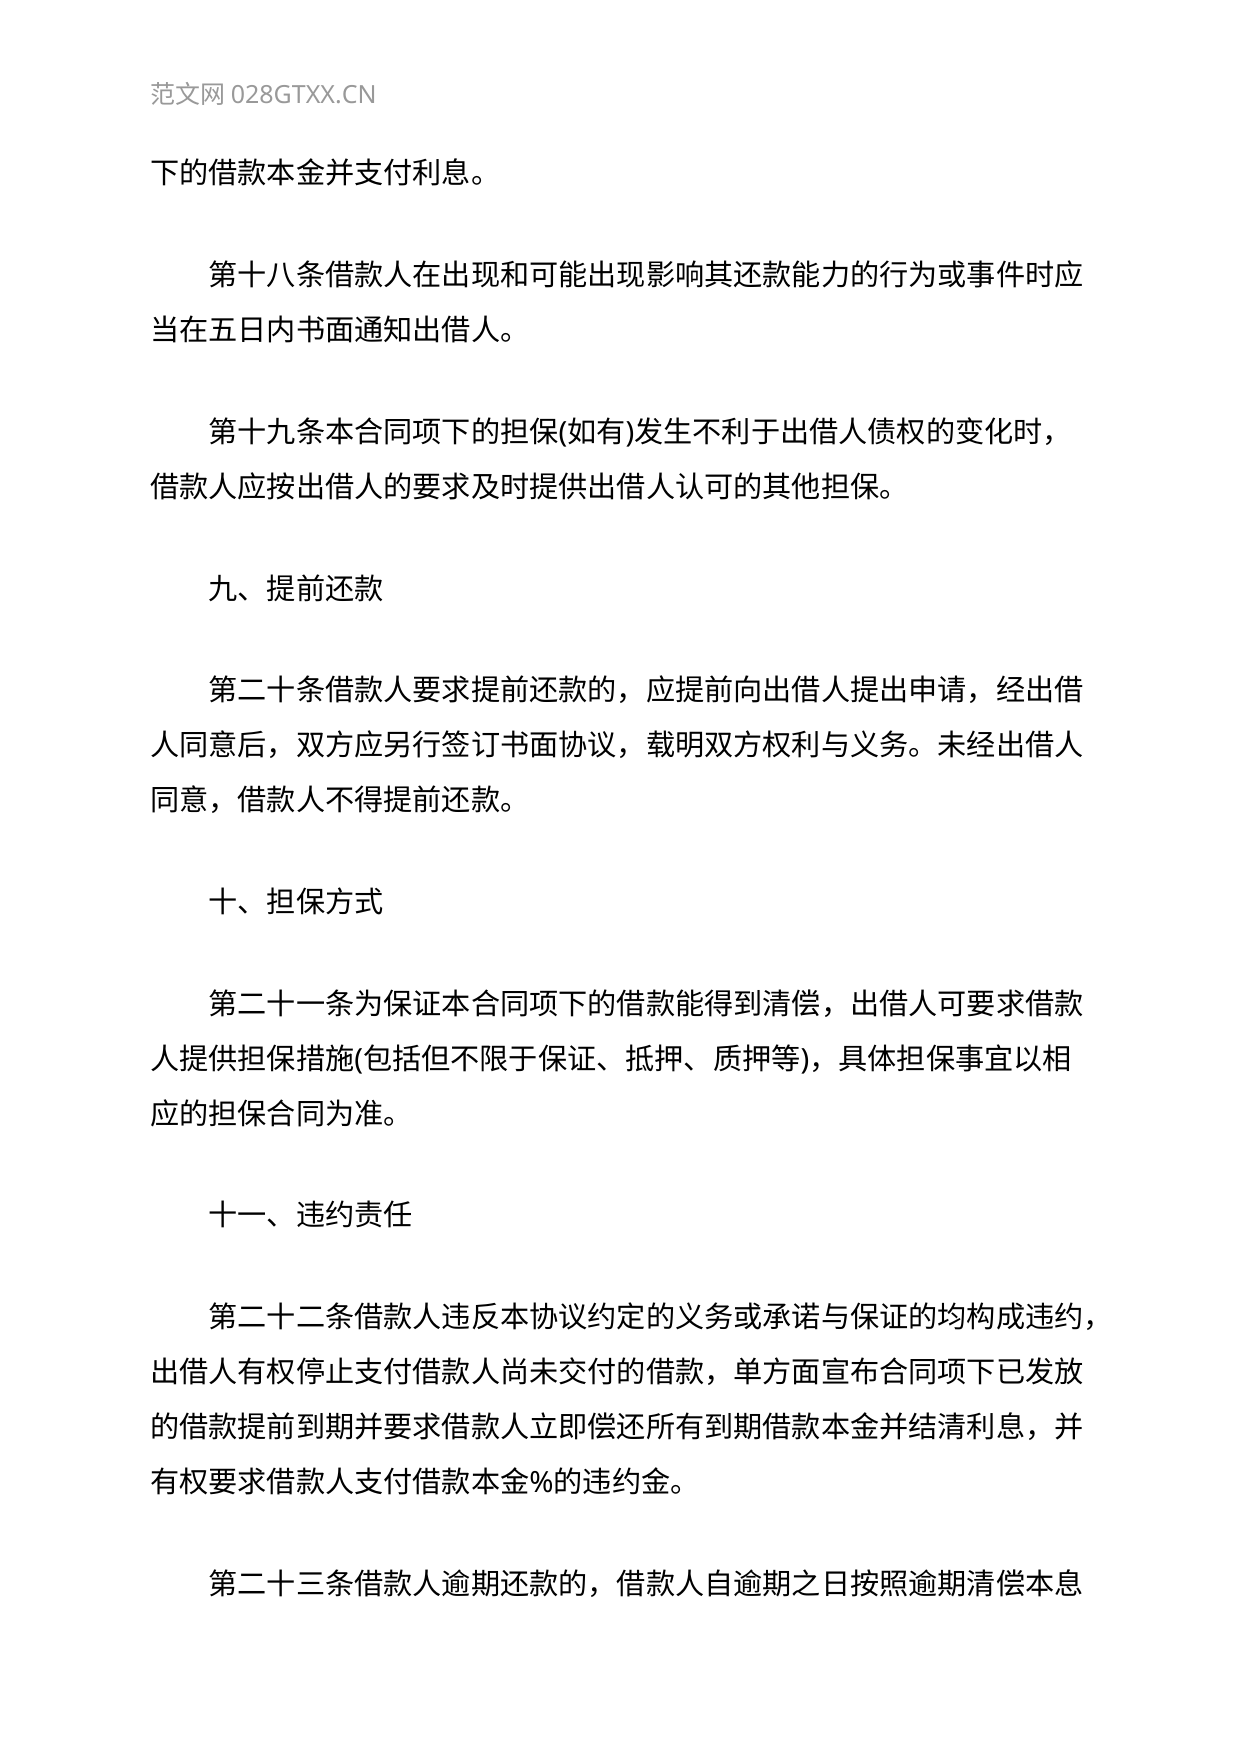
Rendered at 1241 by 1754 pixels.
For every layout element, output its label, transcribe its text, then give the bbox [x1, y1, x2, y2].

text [150, 150, 1090, 192]
text 十、担保方式 [150, 878, 1090, 921]
text 第二十条借款人要求提前还款的，应提前向出借人提出申请，经出借人同意后，双方应另行签订书面协议，载明双方权利与义务。未经出借人同意，借款人不得提前还款。 [150, 667, 1090, 819]
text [150, 1560, 1090, 1603]
text 第二十一条为保证本合同项下的借款能得到清偿，出借人可要求借款人提供担保措施(包括但不限于保证、抵押、质押等)，具体担保事宜以相应的担保合同为准。 [150, 980, 1090, 1132]
text 第二十二条借款人违反本协议约定的义务或承诺与保证的均构成违约，出借人有权停止支付借款人尚未交付的借款，单方面宣布合同项下已发放的借款提前到期并要求借款人立即偿还所有到期借款本金并结清利息，并有权要求借款人支付借款本金%的违约金。 [150, 1294, 1090, 1501]
text 九、提前还款 [150, 565, 1090, 607]
text 第十八条借款人在出现和可能出现影响其还款能力的行为或事件时应当在五日内书面通知出借人。 [150, 252, 1090, 349]
text 十一、违约责任 [150, 1192, 1090, 1234]
text 第十九条本合同项下的担保(如有)发生不利于出借人债权的变化时，借款人应按出借人的要求及时提供出借人认可的其他担保。 [150, 408, 1090, 506]
